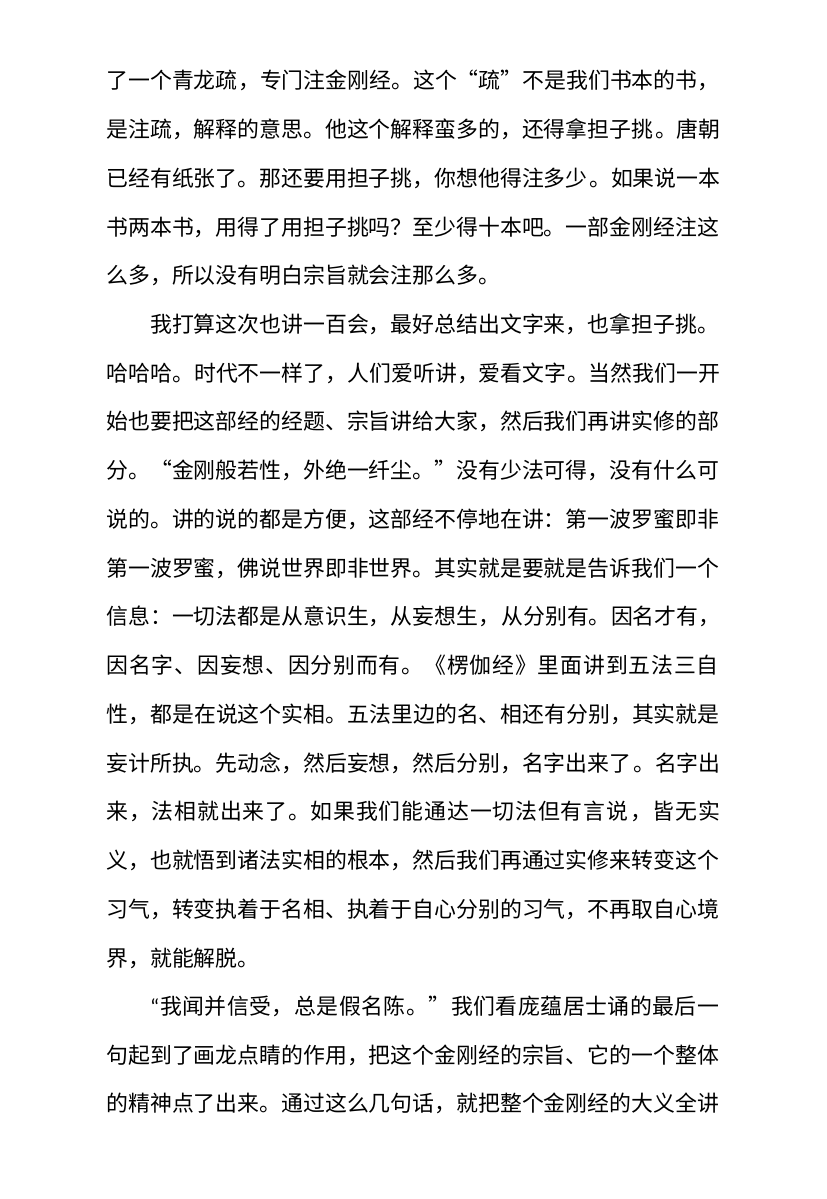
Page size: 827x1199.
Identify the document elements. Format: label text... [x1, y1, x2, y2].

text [106, 63, 721, 291]
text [106, 988, 721, 1118]
text 我打算这次也讲一百会，最好总结出文字来，也拿担子挑。哈哈哈。时代不一样了，人们爱听讲，爱看文字。当然我们一开始也要把这部经的经题、宗旨讲给大家，然后我们再讲实修的部分。“金刚般若性，外绝一纤尘。”没有少法可得，没有什么可说的。讲的说的都是方便，这部经不停地在讲：第一波罗蜜即非第一波罗蜜，佛说世界即非世界。其实就是要就是告诉我们一个信息：一切法都是从意识生，从妄想生，从分别有。因名才有，因名字、因妄想、因分别而有。《楞伽经》里面讲到五法三自性，都是在说这个实相。五法里边的名、相还有分别，其实就是妄计所执。先动念，然后妄想，然后分别，名字出来了。名字出来，法相就出来了。如果我们能通达一切法但有言说，皆无实义，也就悟到诸法实相的根本，然后我们再通过实修来转变这个习气，转变执着于名相、执着于自心分别的习气，不再取自心境界，就能解脱。 [106, 306, 721, 973]
